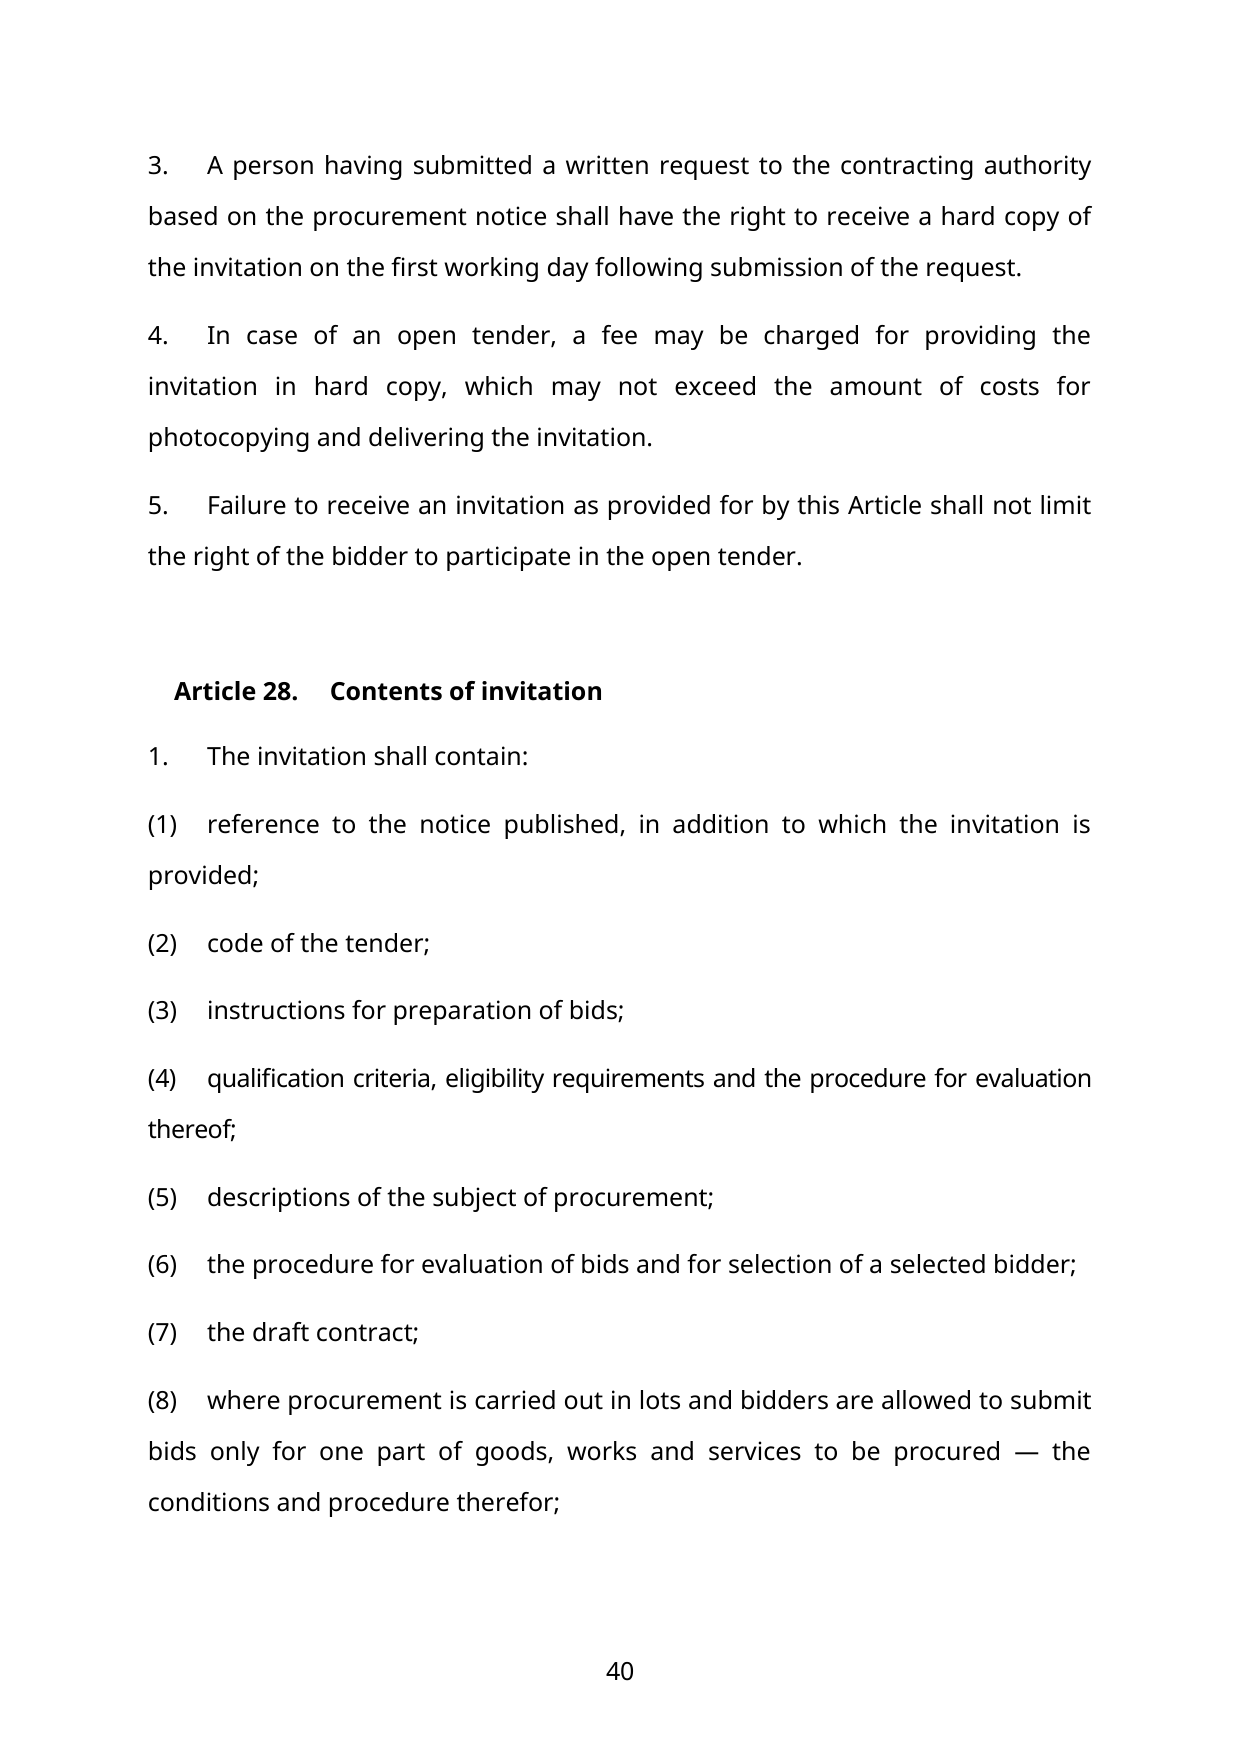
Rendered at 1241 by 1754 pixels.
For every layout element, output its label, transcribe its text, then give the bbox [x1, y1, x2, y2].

text (7) the draft contract; [148, 1315, 1092, 1349]
table_header Contents of invitation [325, 674, 1092, 739]
text (1) reference to the notice published, in addition to which the invitation is provided; [148, 806, 1092, 892]
text (5) descriptions of the subject of procurement; [148, 1179, 1092, 1213]
table_header Article 28. [148, 674, 325, 739]
text 5. Failure to receive an invitation as provided for by this Article shall not limit the right of the bidder to participate in the open tender. [148, 487, 1092, 572]
text (6) the procedure for evaluation of bids and for selection of a selected bidder; [148, 1247, 1092, 1281]
text (8) where procurement is carried out in lots and bidders are allowed to submit bids only for one part of goods, works and services to be procured — the conditions and procedure therefor; [148, 1382, 1092, 1519]
text (3) instructions for preparation of bids; [148, 993, 1092, 1027]
text 4. In case of an open tender, a fee may be charged for providing the invitation in hard copy, which may not exceed the amount of costs for photocopying and delivering the invitation. [148, 317, 1092, 454]
text 1. The invitation shall contain: [148, 739, 1092, 773]
text 3. A person having submitted a written request to the contracting authority based on the procurement notice shall have the right to receive a hard copy of the invitation on the first working day following submission of the request. [148, 148, 1092, 284]
text (4) qualification criteria, eligibility requirements and the procedure for evaluation thereof; [148, 1061, 1092, 1146]
text (2) code of the tender; [148, 925, 1092, 959]
